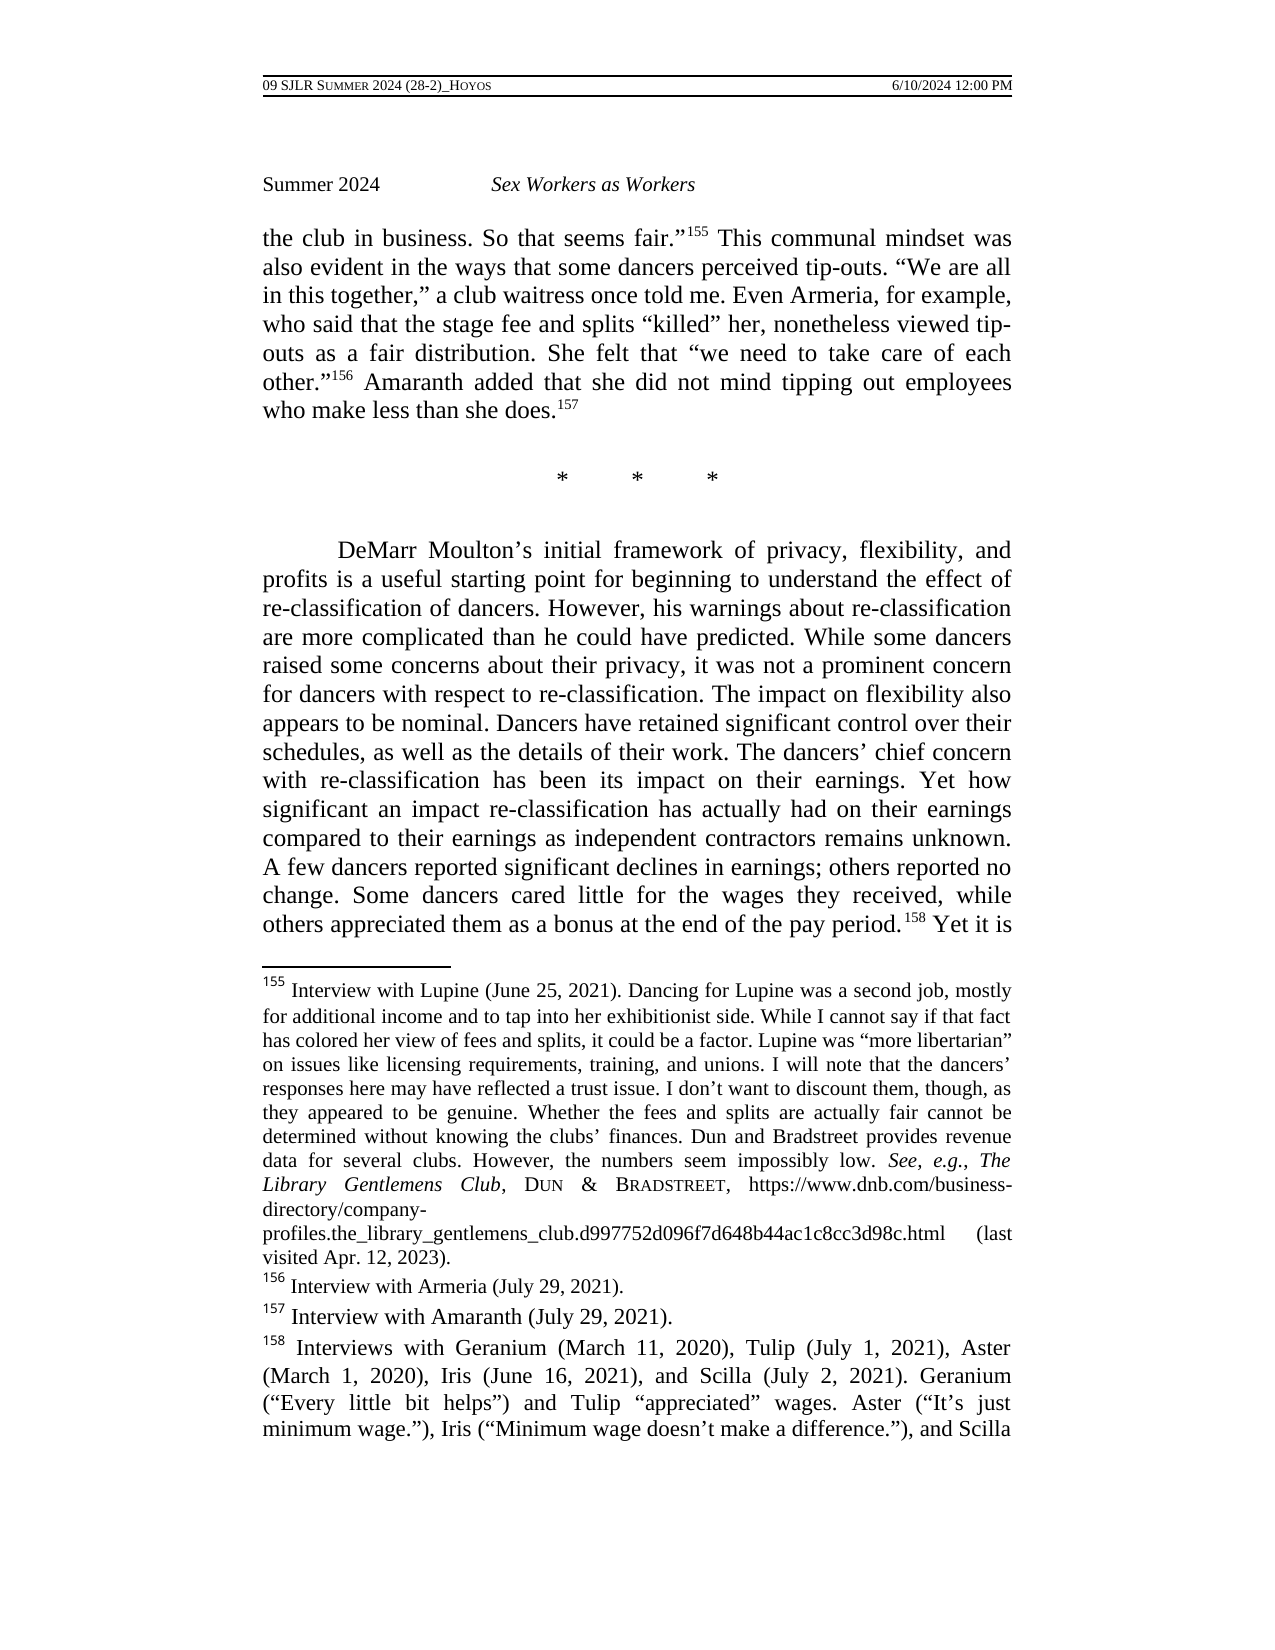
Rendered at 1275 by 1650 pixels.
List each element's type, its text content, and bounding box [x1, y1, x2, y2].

text DeMarr Moulton’s initial framework of privacy, flexibility, and profits is a useful starting point for beginning to understand the effect of re-classification of dancers. However, his warnings about re-classification are more complicated than he could have predicted. While some dancers raised some concerns about their privacy, it was not a prominent concern for dancers with respect to re-classification. The impact on flexibility also appears to be nominal. Dancers have retained significant control over their schedules, as well as the details of their work. The dancers’ chief concern with re-classification has been its impact on their earnings. Yet how significant an impact re-classification has actually had on their earnings compared to their earnings as independent contractors remains unknown. A few dancers reported significant declines in earnings; others reported no change. Some dancers cared little for the wages they received, while others appreciated them as a bonus at the end of the pay period. Yet it is clear that dancers would be earning more money with lower stage fees/quotas and better splits, whether or not their earnings have changed since re-classification. A question that arises, then, is whether the dancers are receiving anything in return for the costs of re-classification. [262, 536, 1012, 938]
text * * * [262, 466, 1012, 494]
text Dancers are certainly justified in their criticism of stage fees, splits, and tip-outs. The club and non-dancer employees are all battening directly on the dancers’ labor and earnings. Surprisingly, however, not all dancers were bothered by these private taxes. One dancer, who was relatively new to the industry and had little experience as an independent contractor, felt that the 50-50 split was fair. She felt that many dancers, and people in general, were too individualistic and selfish. By contrast, she saw the split as a way of earning money for the club, to help keep them in business so that she could have a job. Another dancer at the same club said that management explained to the dancers that the quota and splits “helps keep the club in business. So that seems fair.” This communal mindset was also evident in the ways that some dancers perceived tip-outs. “We are all in this together,” a club waitress once told me. Even Armeria, for example, who said that the stage fee and splits “killed” her, nonetheless viewed tip-outs as a fair distribution. She felt that “we need to take care of each other.” Amaranth added that she did not mind tipping out employees who make less than she does. [262, 223, 1012, 424]
